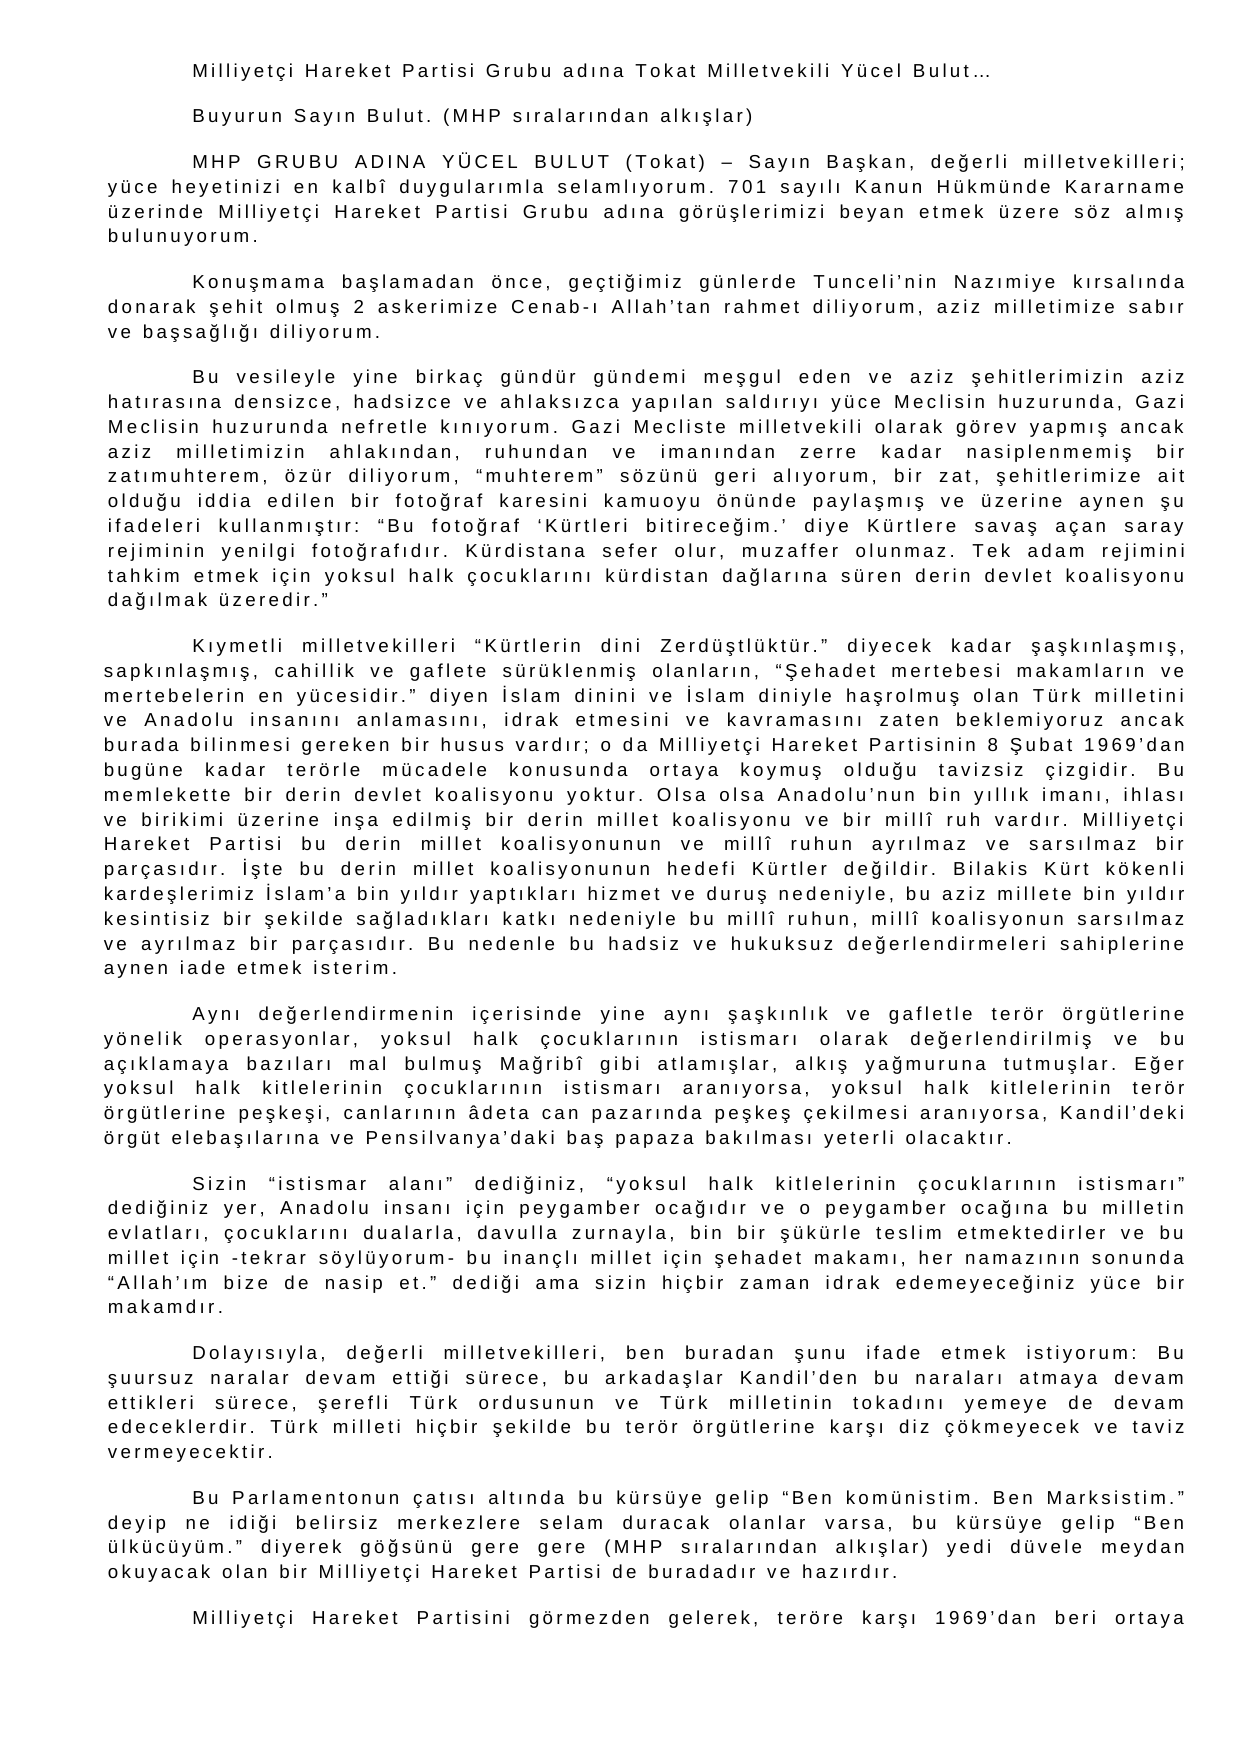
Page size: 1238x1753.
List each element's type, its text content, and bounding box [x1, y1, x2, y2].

text Buyurun Sayın Bulut. (MHP sıralarından alkışlar) [108, 105, 1186, 127]
text Kıymetli milletvekilleri “Kürtlerin dini Zerdüştlüktür.” diyecek kadar şaşkınlaşmış, sapkınlaşmış, cahillik ve gaflete sürüklenmiş olanların, “Şehadet mertebesi makamların ve mertebelerin en yücesidir.” diyen İslam dinini ve İslam diniyle haşrolmuş olan Türk milletini ve Anadolu insanını anlamasını, idrak etmesini ve kavramasını zaten beklemiyoruz ancak burada bilinmesi gereken bir husus vardır; o da Milliyetçi Hareket Partisinin 8 Şubat 1969’dan bugüne kadar terörle mücadele konusunda ortaya koymuş olduğu tavizsiz çizgidir. Bu memlekette bir derin devlet koalisyonu yoktur. Olsa olsa Anadolu’nun bin yıllık imanı, ihlası ve birikimi üzerine inşa edilmiş bir derin millet koalisyonu ve bir millî ruh vardır. Milliyetçi Hareket Partisi bu derin millet koalisyonunun ve millî ruhun ayrılmaz ve sarsılmaz bir parçasıdır. İşte bu derin millet koalisyonunun hedefi Kürtler değildir. Bilakis Kürt kökenli kardeşlerimiz İslam’a bin yıldır yaptıkları hizmet ve duruş nedeniyle, bu aziz millete bin yıldır kesintisiz bir şekilde sağladıkları katkı nedeniyle bu millî ruhun, millî koalisyonun sarsılmaz ve ayrılmaz bir parçasıdır. Bu nedenle bu hadsiz ve hukuksuz değerlendirmeleri sahiplerine aynen iade etmek isterim. [103, 635, 1186, 979]
text Sizin “istismar alanı” dediğiniz, “yoksul halk kitlelerinin çocuklarının istismarı” dediğiniz yer, Anadolu insanı için peygamber ocağıdır ve o peygamber ocağına bu milletin evlatları, çocuklarını dualarla, davulla zurnayla, bin bir şükürle teslim etmektedirler ve bu millet için -tekrar söylüyorum- bu inançlı millet için şehadet makamı, her namazının sonunda “Allah’ım bize de nasip et.” dediği ama sizin hiçbir zaman idrak edemeyeceğiniz yüce bir makamdır. [108, 1172, 1186, 1318]
text Aynı değerlendirmenin içerisinde yine aynı şaşkınlık ve gafletle terör örgütlerine yönelik operasyonlar, yoksul halk çocuklarının istismarı olarak değerlendirilmiş ve bu açıklamaya bazıları mal bulmuş Mağribî gibi atlamışlar, alkış yağmuruna tutmuşlar. Eğer yoksul halk kitlelerinin çocuklarının istismarı aranıyorsa, yoksul halk kitlelerinin terör örgütlerine peşkeşi, canlarının âdeta can pazarında peşkeş çekilmesi aranıyorsa, Kandil’deki örgüt elebaşılarına ve Pensilvanya’daki baş papaza bakılması yeterli olacaktır. [103, 1003, 1186, 1148]
text MHP GRUBU ADINA YÜCEL BULUT (Tokat) – Sayın Başkan, değerli milletvekilleri; yüce heyetinizi en kalbî duygularımla selamlıyorum. 701 sayılı Kanun Hükmünde Kararname üzerinde Milliyetçi Hareket Partisi Grubu adına görüşlerimizi beyan etmek üzere söz almış bulunuyorum. [108, 151, 1186, 247]
text Milliyetçi Hareket Partisi Grubu adına Tokat Milletvekili Yücel Bulut… [108, 60, 1186, 81]
text Bu vesileyle yine birkaç gündür gündemi meşgul eden ve aziz şehitlerimizin aziz hatırasına densizce, hadsizce ve ahlaksızca yapılan saldırıyı yüce Meclisin huzurunda, Gazi Meclisin huzurunda nefretle kınıyorum. Gazi Mecliste milletvekili olarak görev yapmış ancak aziz milletimizin ahlakından, ruhundan ve imanından zerre kadar nasiplenmemiş bir zatımuhterem, özür diliyorum, “muhterem” sözünü geri alıyorum, bir zat, şehitlerimize ait olduğu iddia edilen bir fotoğraf karesini kamuoyu önünde paylaşmış ve üzerine aynen şu ifadeleri kullanmıştır: “Bu fotoğraf ‘Kürtleri bitireceğim.’ diye Kürtlere savaş açan saray rejiminin yenilgi fotoğrafıdır. Kürdistana sefer olur, muzaffer olunmaz. Tek adam rejimini tahkim etmek için yoksul halk çocuklarını kürdistan dağlarına süren derin devlet koalisyonu dağılmak üzeredir.” [108, 366, 1186, 611]
text Konuşmama başlamadan önce, geçtiğimiz günlerde Tunceli’nin Nazımiye kırsalında donarak şehit olmuş 2 askerimize Cenab-ı Allah’tan rahmet diliyorum, aziz milletimize sabır ve başsağlığı diliyorum. [108, 271, 1186, 342]
text Dolayısıyla, değerli milletvekilleri, ben buradan şunu ifade etmek istiyorum: Bu şuursuz naralar devam ettiği sürece, bu arkadaşlar Kandil’den bu naraları atmaya devam ettikleri sürece, şerefli Türk ordusunun ve Türk milletinin tokadını yemeye de devam edeceklerdir. Türk milleti hiçbir şekilde bu terör örgütlerine karşı diz çökmeyecek ve taviz vermeyecektir. [108, 1342, 1186, 1463]
text Bu Parlamentonun çatısı altında bu kürsüye gelip “Ben komünistim. Ben Marksistim.” deyip ne idiği belirsiz merkezlere selam duracak olanlar varsa, bu kürsüye gelip “Ben ülkücüyüm.” diyerek göğsünü gere gere (MHP sıralarından alkışlar) yedi düvele meydan okuyacak olan bir Milliyetçi Hareket Partisi de buradadır ve hazırdır. [108, 1487, 1186, 1583]
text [108, 1607, 1186, 1628]
